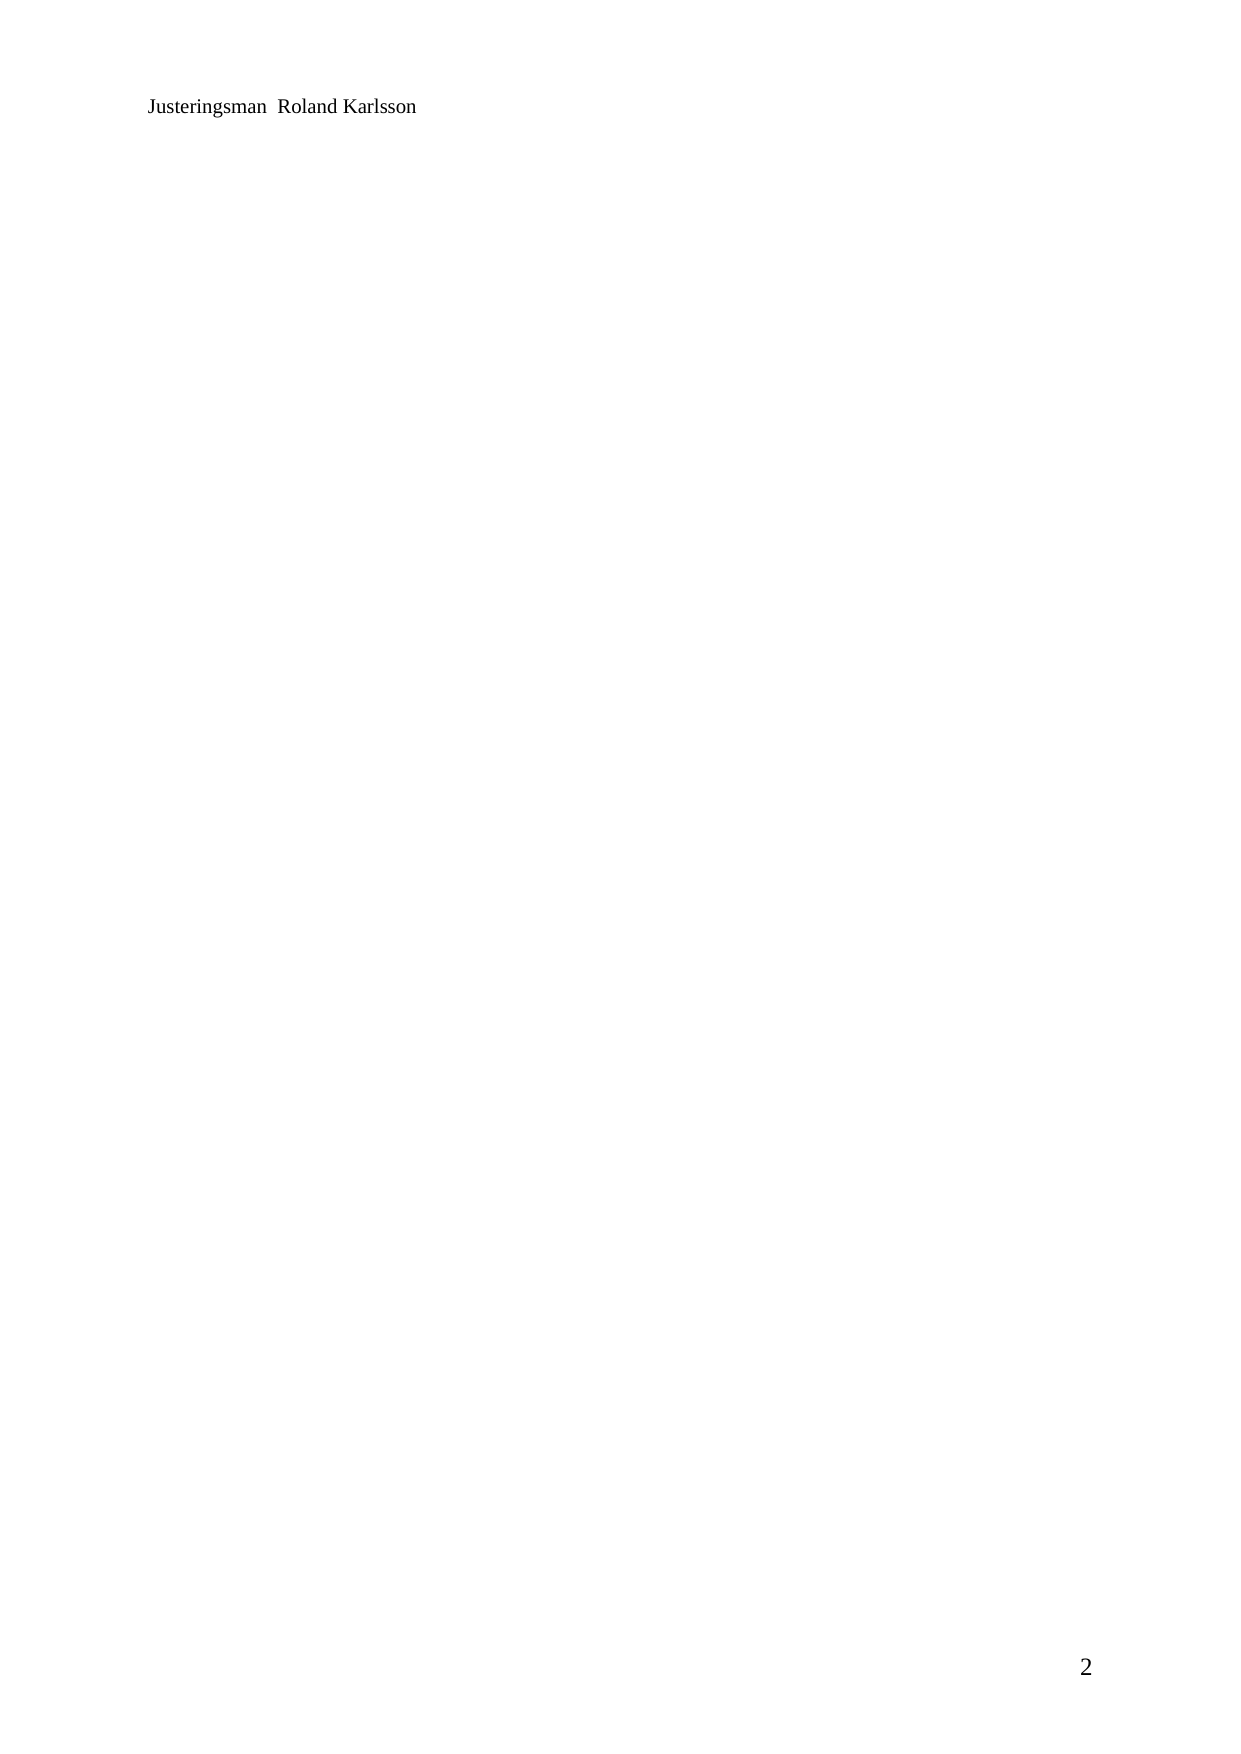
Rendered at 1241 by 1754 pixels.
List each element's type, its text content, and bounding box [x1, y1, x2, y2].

text Justeringsman Roland Karlsson [148, 94, 1093, 118]
